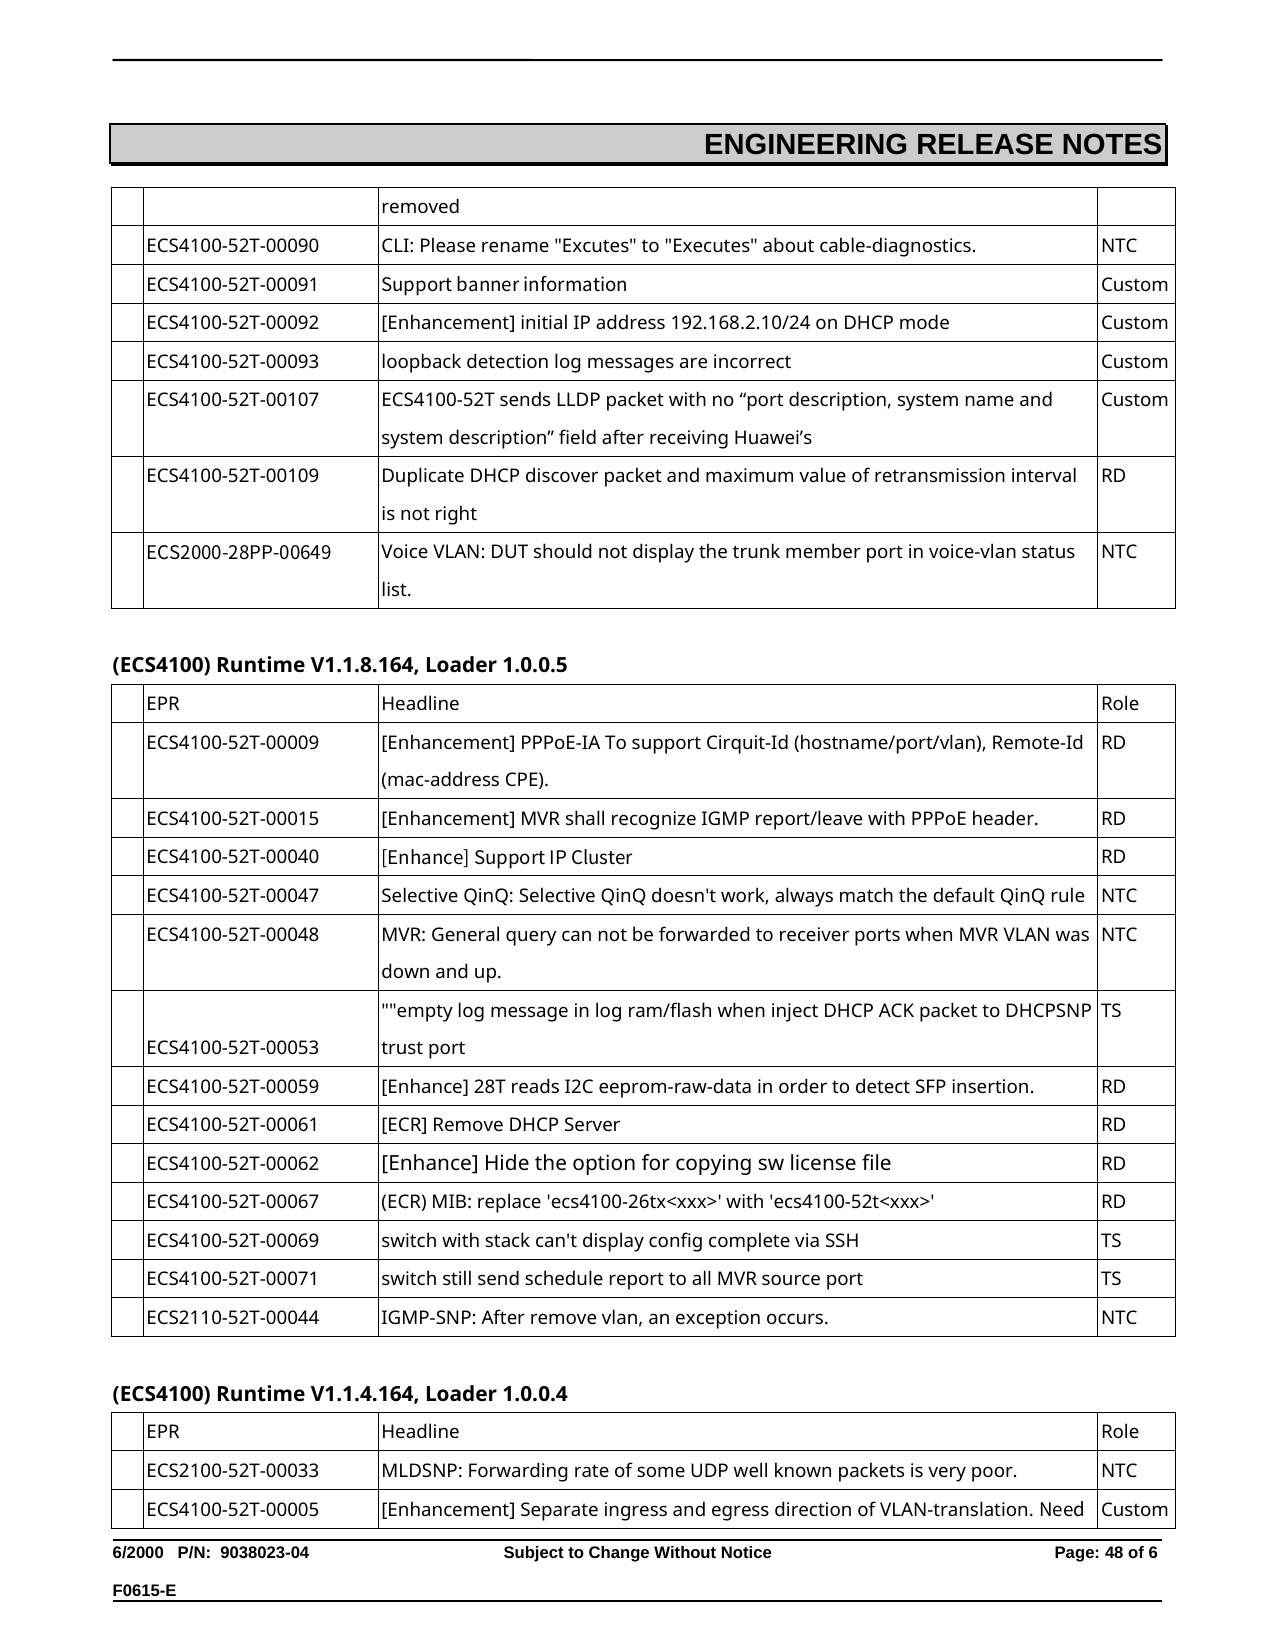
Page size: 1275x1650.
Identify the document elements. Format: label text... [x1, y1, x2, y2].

text (ECS4100) Runtime V1.1.8.164, Loader 1.0.0.5 [112, 646, 1162, 684]
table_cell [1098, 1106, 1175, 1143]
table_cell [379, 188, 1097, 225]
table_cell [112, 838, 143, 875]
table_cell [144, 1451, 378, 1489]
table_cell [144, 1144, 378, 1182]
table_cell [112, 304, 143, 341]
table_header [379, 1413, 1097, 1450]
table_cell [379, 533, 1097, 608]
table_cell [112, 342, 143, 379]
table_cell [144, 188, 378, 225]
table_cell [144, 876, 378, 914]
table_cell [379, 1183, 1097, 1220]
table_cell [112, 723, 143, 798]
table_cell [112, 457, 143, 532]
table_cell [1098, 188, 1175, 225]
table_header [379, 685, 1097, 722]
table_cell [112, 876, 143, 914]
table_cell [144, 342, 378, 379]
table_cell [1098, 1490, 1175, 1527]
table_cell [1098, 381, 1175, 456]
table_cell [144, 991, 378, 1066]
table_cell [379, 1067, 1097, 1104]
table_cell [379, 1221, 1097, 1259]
text (ECS4100) Runtime V1.1.4.164, Loader 1.0.0.4 [112, 1374, 1162, 1412]
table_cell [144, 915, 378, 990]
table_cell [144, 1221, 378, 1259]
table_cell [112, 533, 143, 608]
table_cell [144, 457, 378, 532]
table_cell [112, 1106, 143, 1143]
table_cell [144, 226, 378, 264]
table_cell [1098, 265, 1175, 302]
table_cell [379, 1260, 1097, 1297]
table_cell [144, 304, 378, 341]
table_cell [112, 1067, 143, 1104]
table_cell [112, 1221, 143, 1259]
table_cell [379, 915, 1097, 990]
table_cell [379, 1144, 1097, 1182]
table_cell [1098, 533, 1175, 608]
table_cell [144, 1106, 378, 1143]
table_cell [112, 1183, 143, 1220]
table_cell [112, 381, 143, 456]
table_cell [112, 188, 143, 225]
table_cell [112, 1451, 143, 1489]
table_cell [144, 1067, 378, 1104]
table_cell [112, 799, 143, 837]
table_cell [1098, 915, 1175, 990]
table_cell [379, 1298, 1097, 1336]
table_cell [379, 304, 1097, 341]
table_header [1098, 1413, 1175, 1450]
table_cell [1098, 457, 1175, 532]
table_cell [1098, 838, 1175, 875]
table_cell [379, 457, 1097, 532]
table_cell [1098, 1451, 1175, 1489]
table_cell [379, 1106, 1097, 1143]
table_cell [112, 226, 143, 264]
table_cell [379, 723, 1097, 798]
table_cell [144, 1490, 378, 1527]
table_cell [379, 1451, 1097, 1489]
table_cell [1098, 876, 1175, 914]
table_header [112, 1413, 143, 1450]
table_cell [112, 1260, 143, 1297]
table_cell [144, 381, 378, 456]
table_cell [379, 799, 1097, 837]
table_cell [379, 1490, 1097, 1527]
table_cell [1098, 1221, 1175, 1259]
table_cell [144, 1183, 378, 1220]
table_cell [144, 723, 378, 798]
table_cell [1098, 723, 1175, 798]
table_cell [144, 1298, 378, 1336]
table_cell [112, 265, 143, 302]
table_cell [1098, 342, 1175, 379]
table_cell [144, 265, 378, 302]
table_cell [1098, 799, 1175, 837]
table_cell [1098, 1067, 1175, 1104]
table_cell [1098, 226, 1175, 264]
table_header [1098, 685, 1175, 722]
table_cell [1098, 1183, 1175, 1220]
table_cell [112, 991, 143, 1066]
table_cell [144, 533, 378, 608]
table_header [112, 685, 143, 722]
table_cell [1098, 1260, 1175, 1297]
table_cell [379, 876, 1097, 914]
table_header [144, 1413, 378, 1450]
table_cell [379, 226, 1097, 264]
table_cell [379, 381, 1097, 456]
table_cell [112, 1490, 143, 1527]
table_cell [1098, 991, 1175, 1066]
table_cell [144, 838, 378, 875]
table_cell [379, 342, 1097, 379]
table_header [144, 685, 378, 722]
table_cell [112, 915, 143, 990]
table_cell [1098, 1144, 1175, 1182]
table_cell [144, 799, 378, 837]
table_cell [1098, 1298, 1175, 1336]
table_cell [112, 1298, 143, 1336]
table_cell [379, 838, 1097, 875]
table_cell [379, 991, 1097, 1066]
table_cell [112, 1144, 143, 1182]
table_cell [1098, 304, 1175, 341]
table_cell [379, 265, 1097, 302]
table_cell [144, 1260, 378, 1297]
